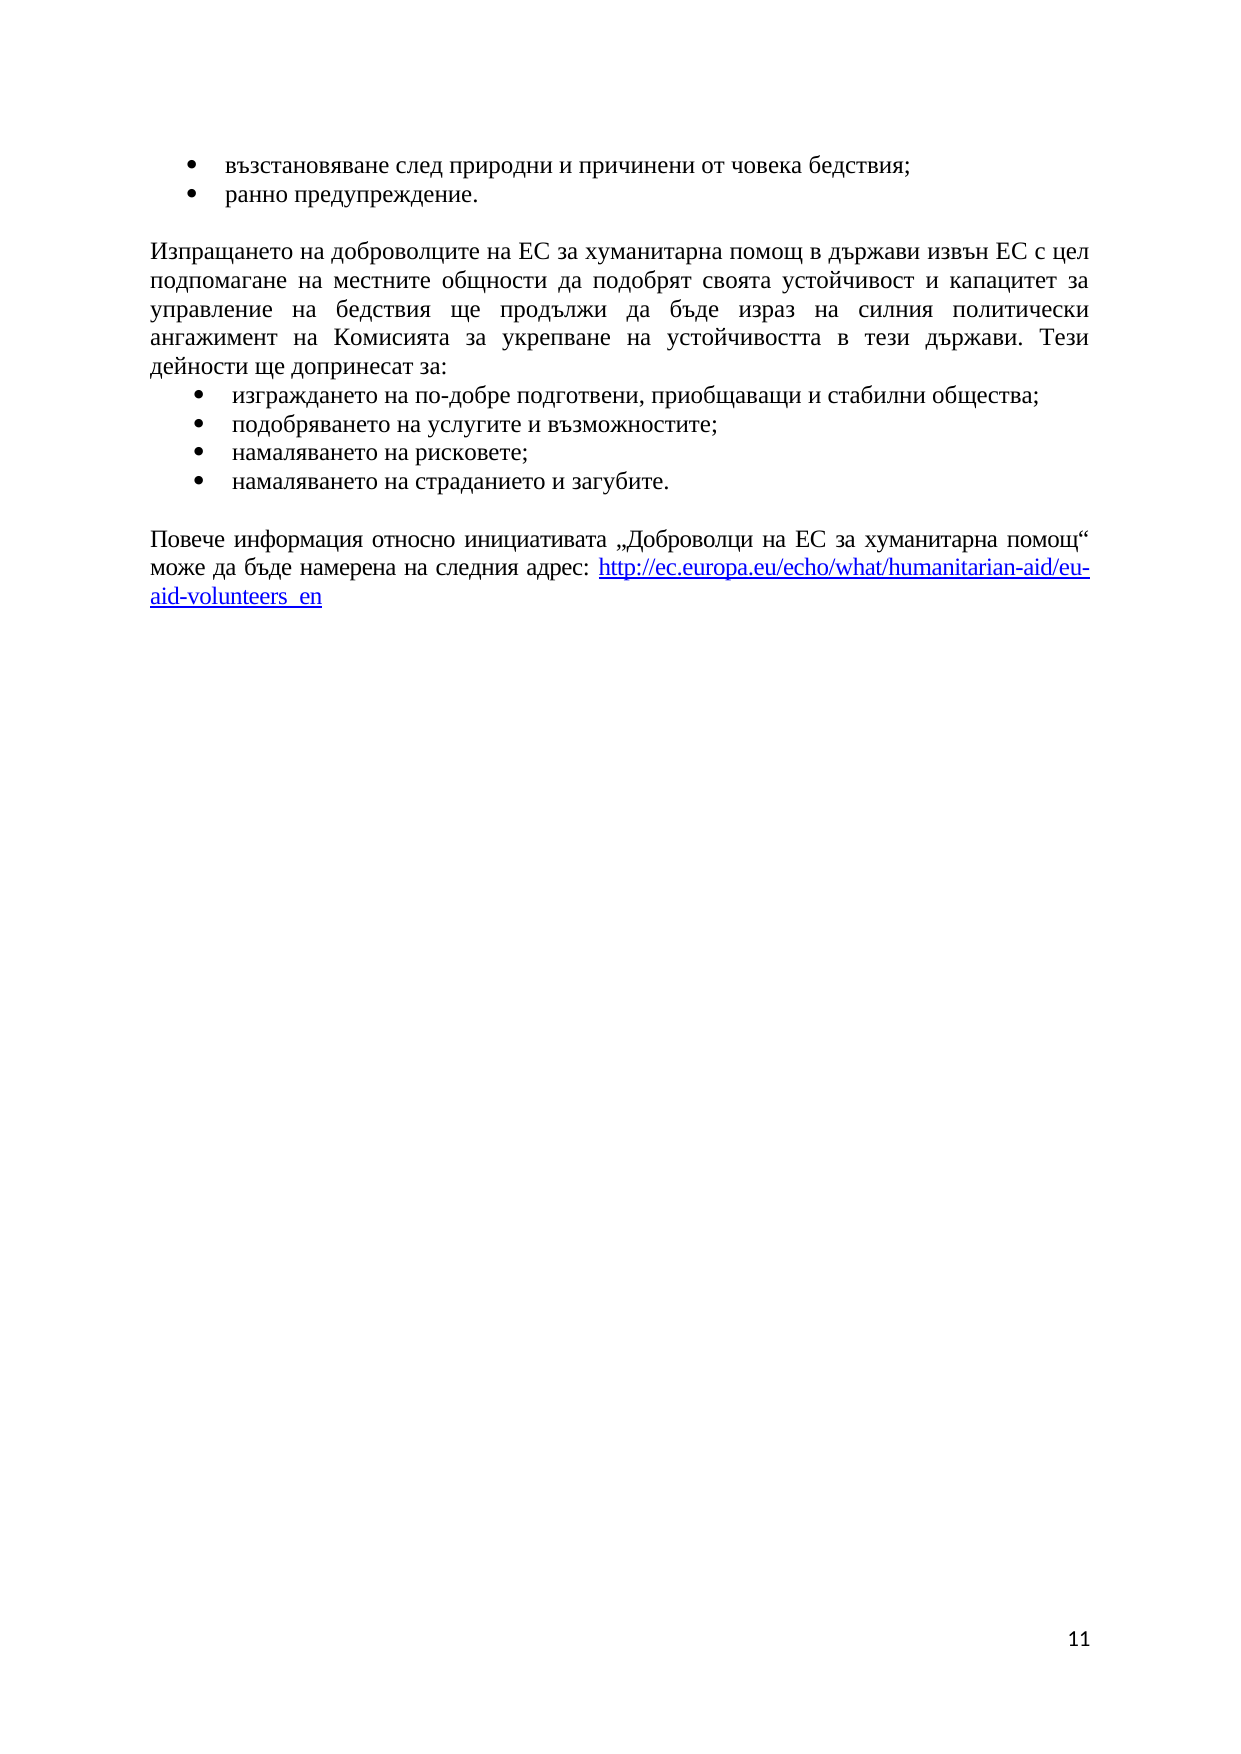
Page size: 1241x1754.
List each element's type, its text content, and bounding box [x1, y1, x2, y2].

list подобряването на услугите и възможностите; [194, 409, 1090, 437]
text Изпращането на доброволците на ЕС за хуманитарна помощ в държави извън ЕС с цел подпомагане на местните общности да подобрят своята устойчивост и капацитет за управление на бедствия ще продължи да бъде израз на силния политически ангажимент на Комисията за укрепване на устойчивостта в тези държави. Тези дейности ще допринесат за: [150, 236, 1090, 380]
list изграждането на по-добре подготвени, приобщаващи и стабилни общества; [194, 380, 1090, 409]
list намаляването на рисковете; [194, 437, 1090, 466]
list намаляването на страданието и загубите. [194, 466, 1090, 495]
text Повече информация относно инициативата „Доброволци на ЕС за хуманитарна помощ“ може да бъде намерена на следния адрес: http://ec.europa.eu/echo/what/humanitarian-aid/eu-aid-volunteers_en [150, 524, 1090, 610]
list възстановяване след природни и причинени от човека бедствия; [187, 150, 1090, 179]
list ранно предупреждение. [187, 179, 1090, 207]
